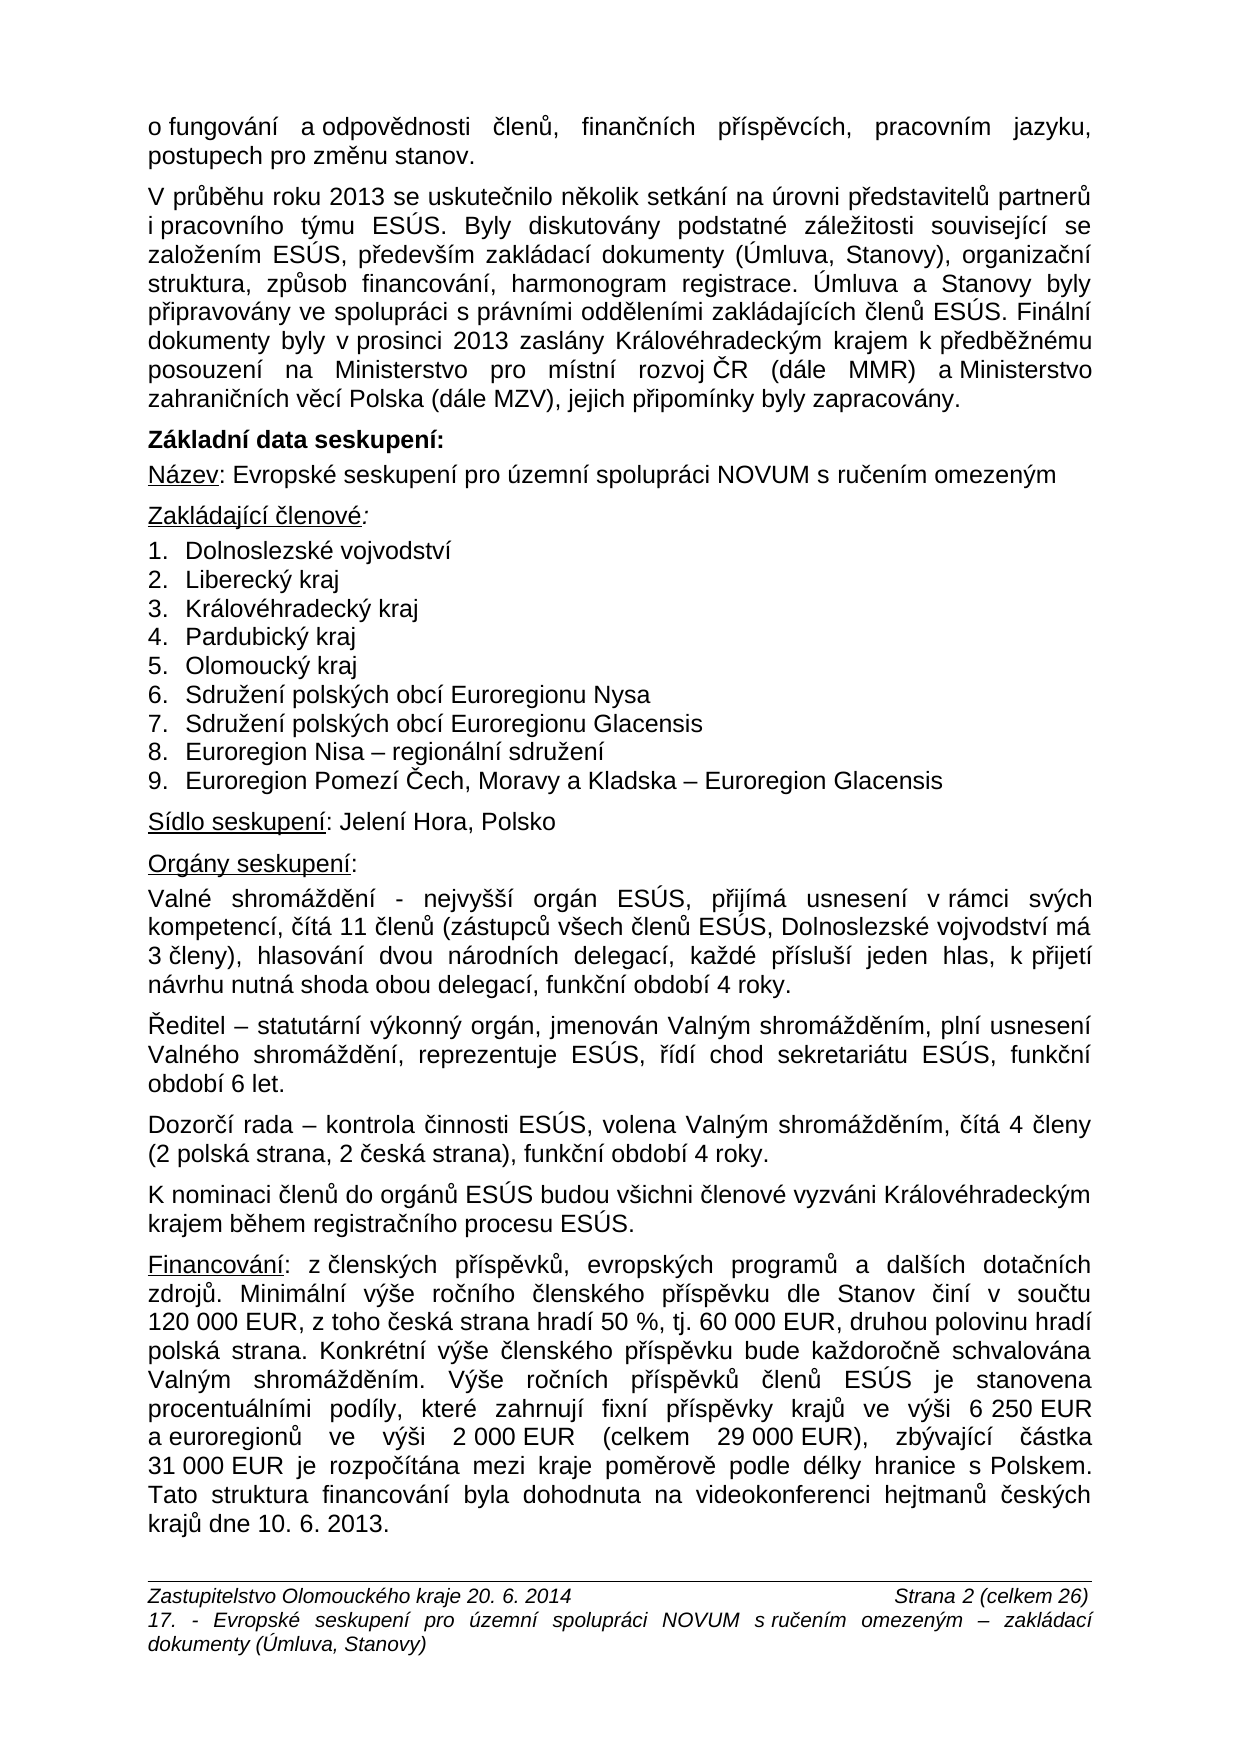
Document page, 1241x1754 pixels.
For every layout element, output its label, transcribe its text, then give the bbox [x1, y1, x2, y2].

text Ředitel – statutární výkonný orgán, jmenován Valným shromážděním, plní usnesení Valného shromáždění, reprezentuje ESÚS, řídí chod sekretariátu ESÚS, funkční období 6 let. [148, 1011, 1092, 1097]
list Královéhradecký kraj [148, 593, 1092, 622]
text Valné shromáždění - nejvyšší orgán ESÚS, přijímá usnesení v rámci svých kompetencí, čítá 11 členů (zástupců všech členů ESÚS, Dolnoslezské vojvodství má 3 členy), hlasování dvou národních delegací, každé přísluší jeden hlas, k přijetí návrhu nutná shoda obou delegací, funkční období 4 roky. [148, 883, 1092, 998]
list Sdružení polských obcí Euroregionu Nysa [148, 680, 1092, 708]
list Sdružení polských obcí Euroregionu Glacensis [148, 708, 1092, 737]
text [148, 112, 1092, 170]
text Zakládající členové: [148, 501, 1092, 530]
text Sídlo seskupení: Jelení Hora, Polsko [148, 807, 1092, 836]
list Pardubický kraj [148, 622, 1092, 651]
text Dozorčí rada – kontrola činnosti ESÚS, volena Valným shromážděním, čítá 4 členy (2 polská strana, 2 česká strana), funkční období 4 roky. [148, 1110, 1092, 1167]
list Euroregion Pomezí Čech, Moravy a Kladska – Euroregion Glacensis [148, 766, 1092, 795]
text V průběhu roku 2013 se uskutečnilo několik setkání na úrovni představitelů partnerů i pracovního týmu ESÚS. Byly diskutovány podstatné záležitosti související se založením ESÚS, především zakládací dokumenty (Úmluva, Stanovy), organizační struktura, způsob financování, harmonogram registrace. Úmluva a Stanovy byly připravovány ve spolupráci s právními odděleními zakládajících členů ESÚS. Finální dokumenty byly v prosinci 2013 zaslány Královéhradeckým krajem k předběžnému posouzení na Ministerstvo pro místní rozvoj ČR (dále MMR) a Ministerstvo zahraničních věcí Polska (dále MZV), jejich připomínky byly zapracovány. [148, 182, 1092, 412]
list Euroregion Nisa – regionální sdružení [148, 737, 1092, 766]
text Název: Evropské seskupení pro územní spolupráci NOVUM s ručením omezeným [148, 460, 1092, 488]
list Olomoucký kraj [148, 651, 1092, 680]
list Dolnoslezské vojvodství [148, 536, 1092, 565]
text Financování: z členských příspěvků, evropských programů a dalších dotačních zdrojů. Minimální výše ročního členského příspěvku dle Stanov činí v součtu 120 000 EUR, z toho česká strana hradí 50 %, tj. 60 000 EUR, druhou polovinu hradí polská strana. Konkrétní výše členského příspěvku bude každoročně schvalována Valným shromážděním. Výše ročních příspěvků členů ESÚS je stanovena procentuálními podíly, které zahrnují fixní příspěvky krajů ve výši 6 250 EUR a euroregionů ve výši 2 000 EUR (celkem 29 000 EUR), zbývající částka 31 000 EUR je rozpočítána mezi kraje poměrově podle délky hranice s Polskem. Tato struktura financování byla dohodnuta na videokonferenci hejtmanů českých krajů dne 10. 6. 2013. [148, 1250, 1092, 1537]
list Liberecký kraj [148, 565, 1092, 593]
text Základní data seskupení: [148, 425, 1092, 453]
text Orgány seskupení: [148, 848, 1092, 877]
text K nominaci členů do orgánů ESÚS budou všichni členové vyzváni Královéhradeckým krajem během registračního procesu ESÚS. [148, 1180, 1092, 1237]
